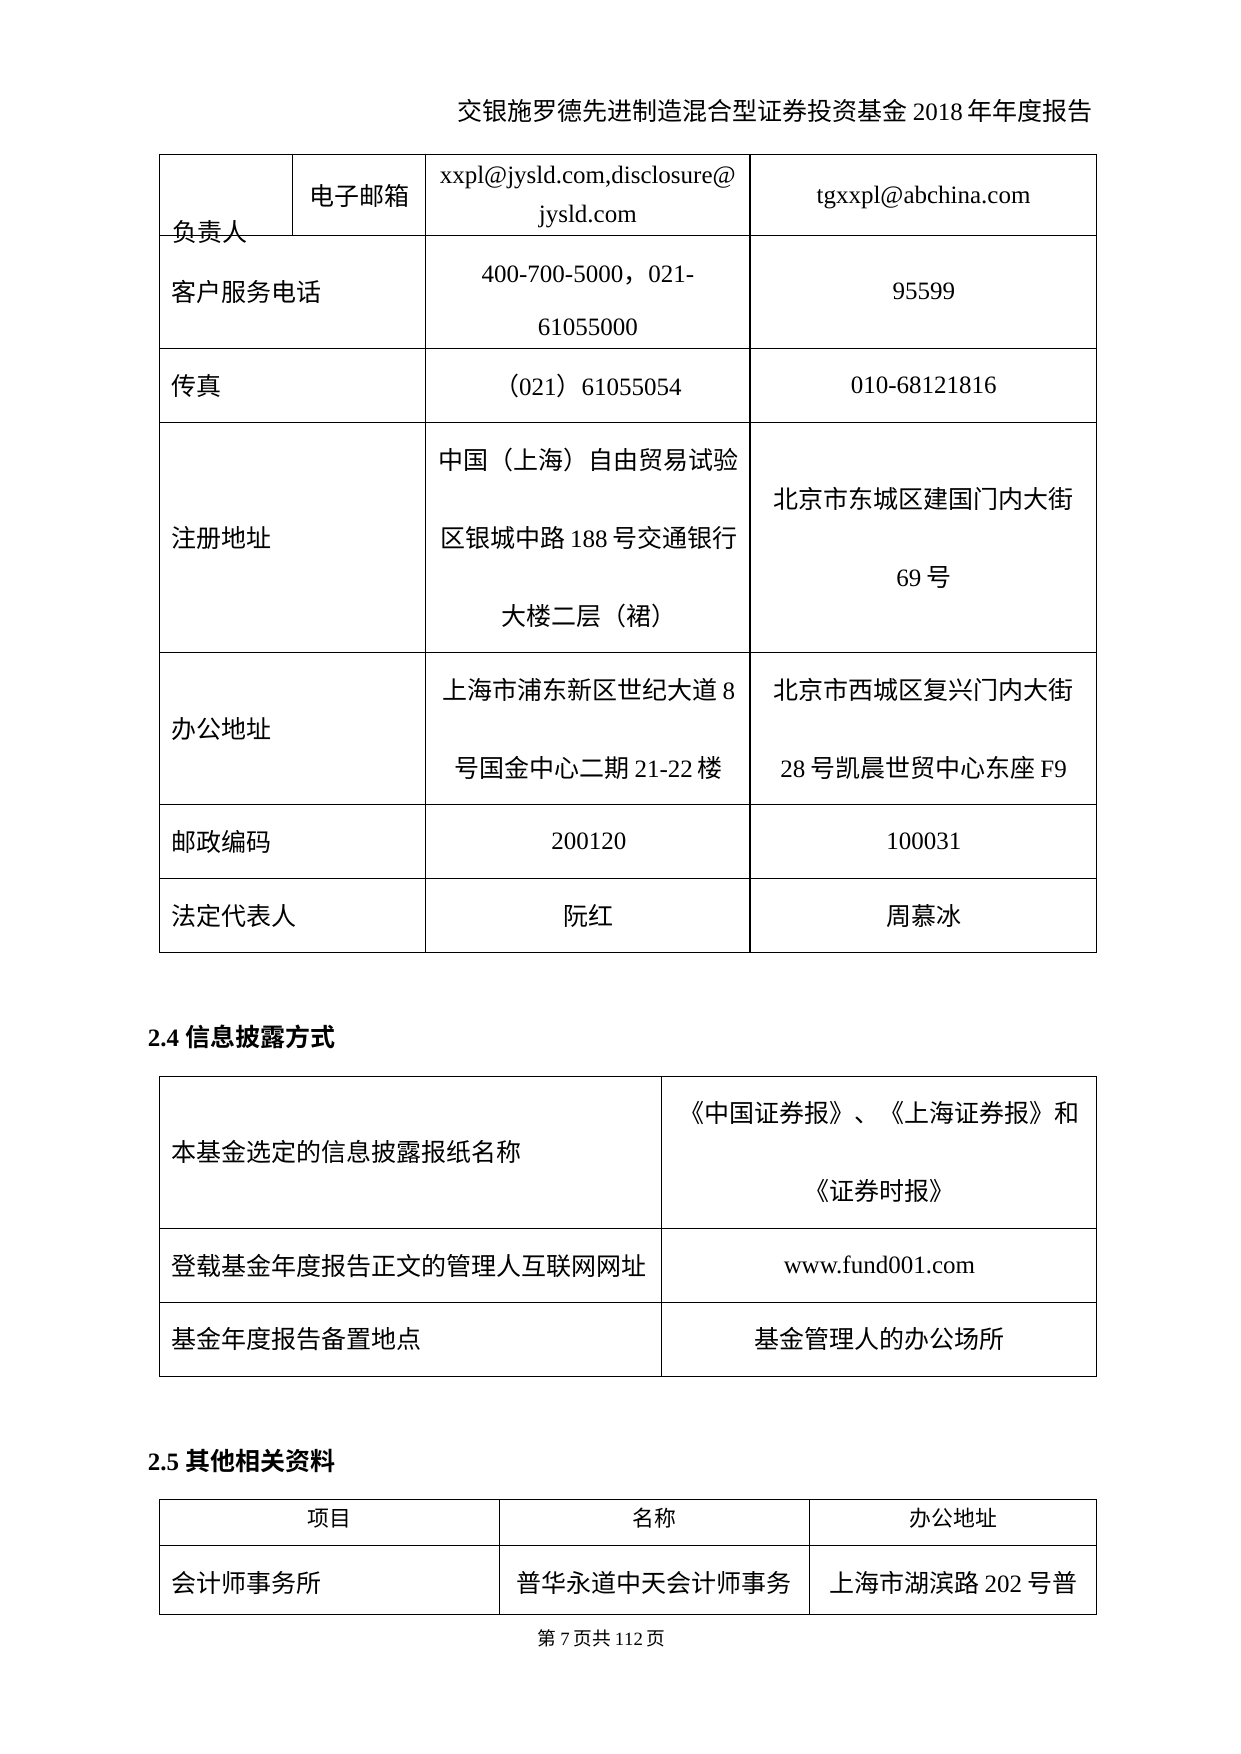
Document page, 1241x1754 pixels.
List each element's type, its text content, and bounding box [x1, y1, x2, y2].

table_cell 上海市湖滨路202号普华永道中心11楼 [810, 1546, 1096, 1614]
table_cell 北京市西城区复兴门内大街28号凯晨世贸中心东座F9 [751, 653, 1096, 804]
table_cell 100031 [751, 805, 1096, 878]
table_cell 200120 [426, 805, 749, 878]
table_cell 上海市浦东新区世纪大道8号国金中心二期21-22楼 [426, 653, 749, 804]
table_cell 邮政编码 [160, 805, 425, 878]
table_cell www.fund001.com [662, 1229, 1096, 1302]
table_cell （021）61055054 [426, 349, 749, 422]
table_cell 注册地址 [160, 423, 425, 652]
table_cell 登载基金年度报告正文的管理人互联网网址 [160, 1229, 661, 1302]
table_cell 传真 [160, 349, 425, 422]
table_cell 北京市东城区建国门内大街69号 [751, 423, 1096, 652]
table_header 本基金选定的信息披露报纸名称 [160, 1077, 661, 1227]
table_cell 周慕冰 [751, 879, 1096, 952]
table_cell 办公地址 [160, 653, 425, 804]
table_cell 95599 [751, 236, 1096, 348]
table_cell 客户服务电话 [160, 236, 425, 348]
table_cell tgxxpl@abchina.com [751, 155, 1096, 235]
table_cell 中国（上海）自由贸易试验区银城中路188号交通银行大楼二层（裙） [426, 423, 749, 652]
table_cell 阮红 [426, 879, 749, 952]
table_header 《中国证券报》、《上海证券报》和《证券时报》 [662, 1077, 1096, 1227]
table_cell 400-700-5000，021-61055000 [426, 236, 749, 348]
table_cell xxpl@jysld.com,disclosure@jysld.com [426, 155, 749, 235]
table_header 办公地址 [810, 1500, 1096, 1545]
table_header 项目 [160, 1500, 499, 1545]
table_header 名称 [500, 1500, 809, 1545]
table_cell 基金年度报告备置地点 [160, 1303, 661, 1376]
subtitle 2.4 信息披露方式 [148, 1003, 1092, 1068]
table_cell 电子邮箱 [293, 155, 425, 235]
table_cell 法定代表人 [160, 879, 425, 952]
table_cell 会计师事务所 [160, 1546, 499, 1614]
table_cell 基金管理人的办公场所 [662, 1303, 1096, 1376]
table_cell 010-68121816 [751, 349, 1096, 422]
subtitle 2.5 其他相关资料 [148, 1427, 1092, 1492]
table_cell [500, 1546, 809, 1614]
